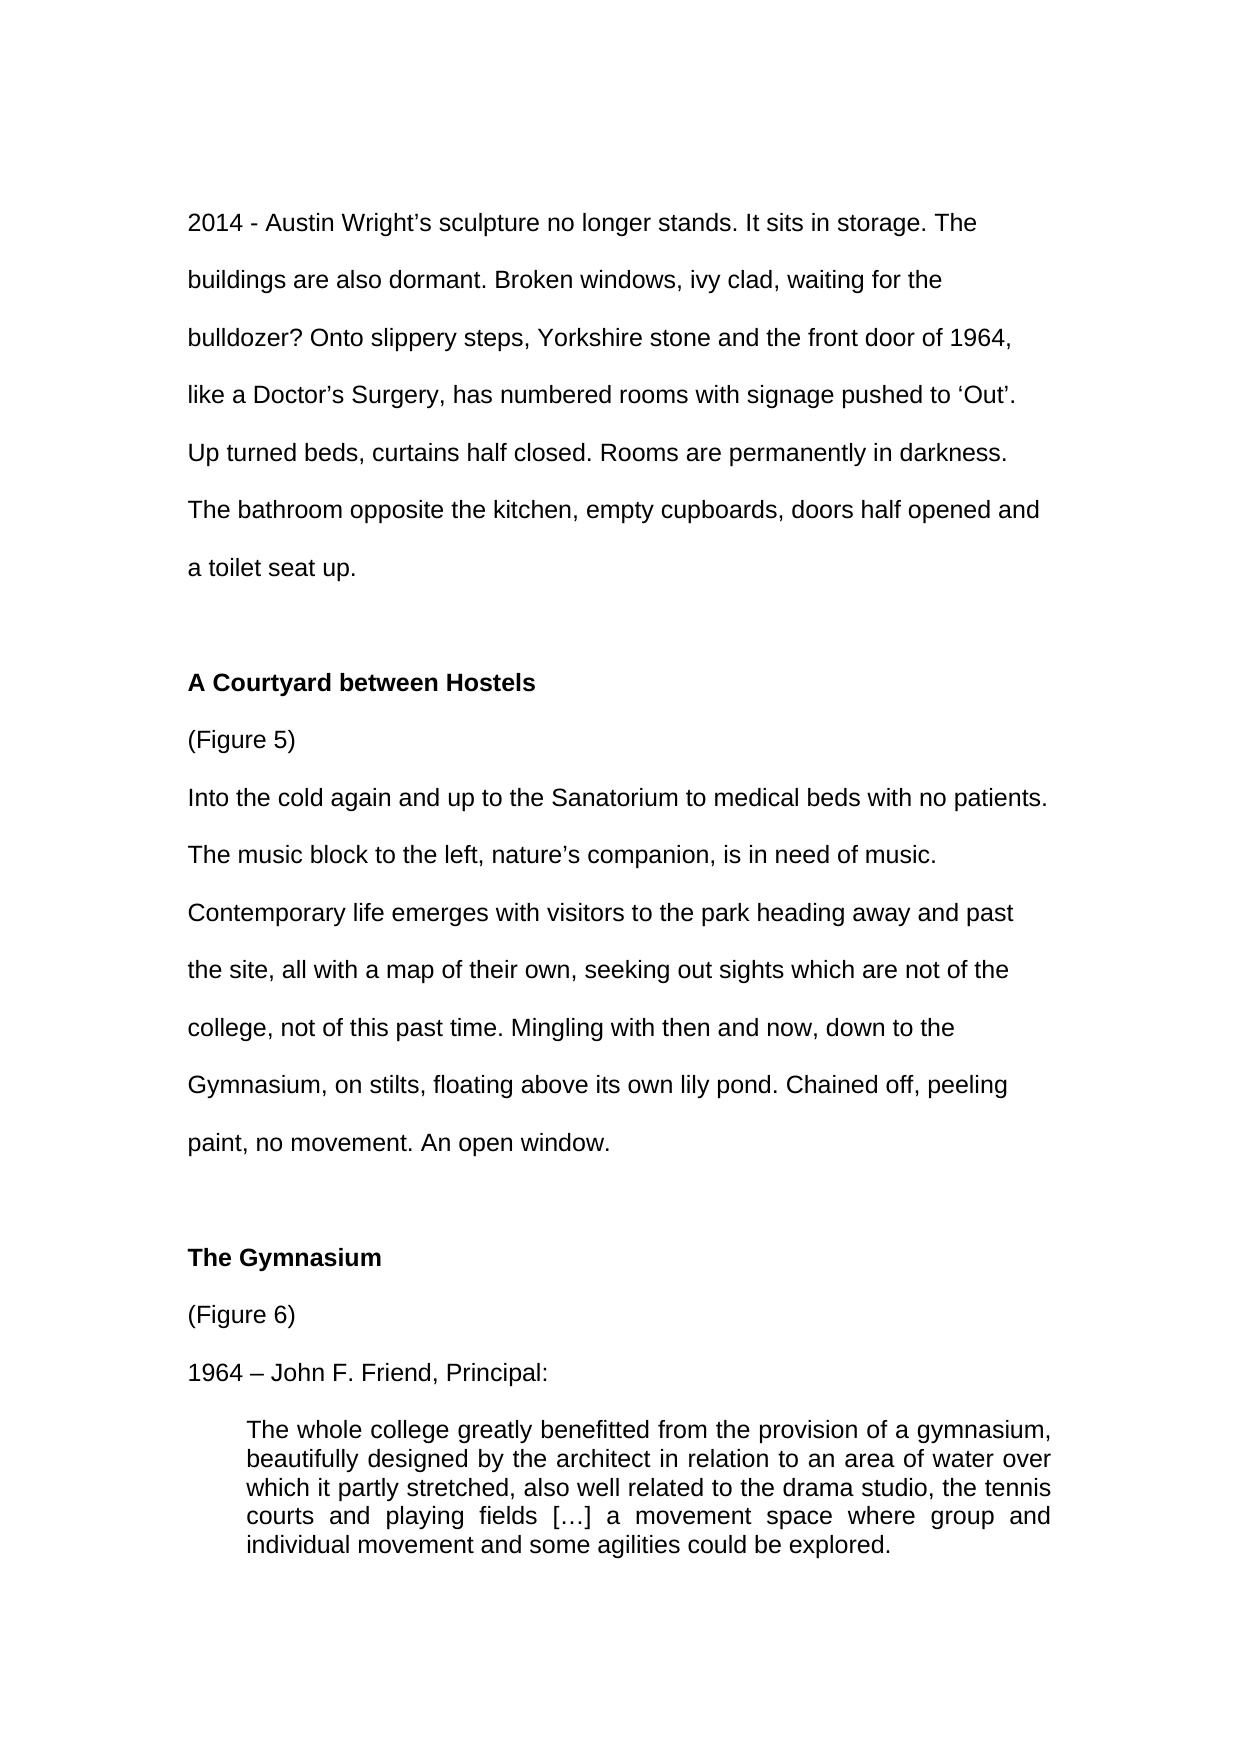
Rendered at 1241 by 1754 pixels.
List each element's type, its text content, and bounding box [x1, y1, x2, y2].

text Into the cold again and up to the Sanatorium to medical beds with no patients. The music block to the left, nature’s companion, is in need of music. Contemporary life emerges with visitors to the park heading away and past the site, all with a map of their own, seeking out sights which are not of the college, not of this past time. Mingling with then and now, down to the Gymnasium, on stilts, floating above its own lily pond. Chained off, peeling paint, no movement. An open window. [187, 782, 1053, 1156]
text (Figure 5) [187, 725, 1053, 754]
text 2014 - Austin Wright’s sculpture no longer stands. It sits in storage. The buildings are also dormant. Broken windows, ivy clad, waiting for the bulldozer? Onto slippery steps, Yorkshire stone and the front door of 1964, like a Doctor’s Surgery, has numbered rooms with signage pushed to ‘Out’. Up turned beds, curtains half closed. Rooms are permanently in darkness. The bathroom opposite the kitchen, empty cupboards, doors half opened and a toilet seat up. [187, 207, 1053, 581]
text (Figure 6) [187, 1300, 1053, 1329]
text The whole college greatly benefitted from the provision of a gymnasium, beautifully designed by the architect in relation to an area of water over which it partly stretched, also well related to the drama studio, the tennis courts and playing fields […] a movement space where group and individual movement and some agilities could be explored. [246, 1415, 1053, 1559]
text The Gymnasium [187, 1242, 1053, 1271]
text 1964 – John F. Friend, Principal: [187, 1357, 1053, 1386]
text A Courtyard between Hostels [187, 667, 1053, 696]
